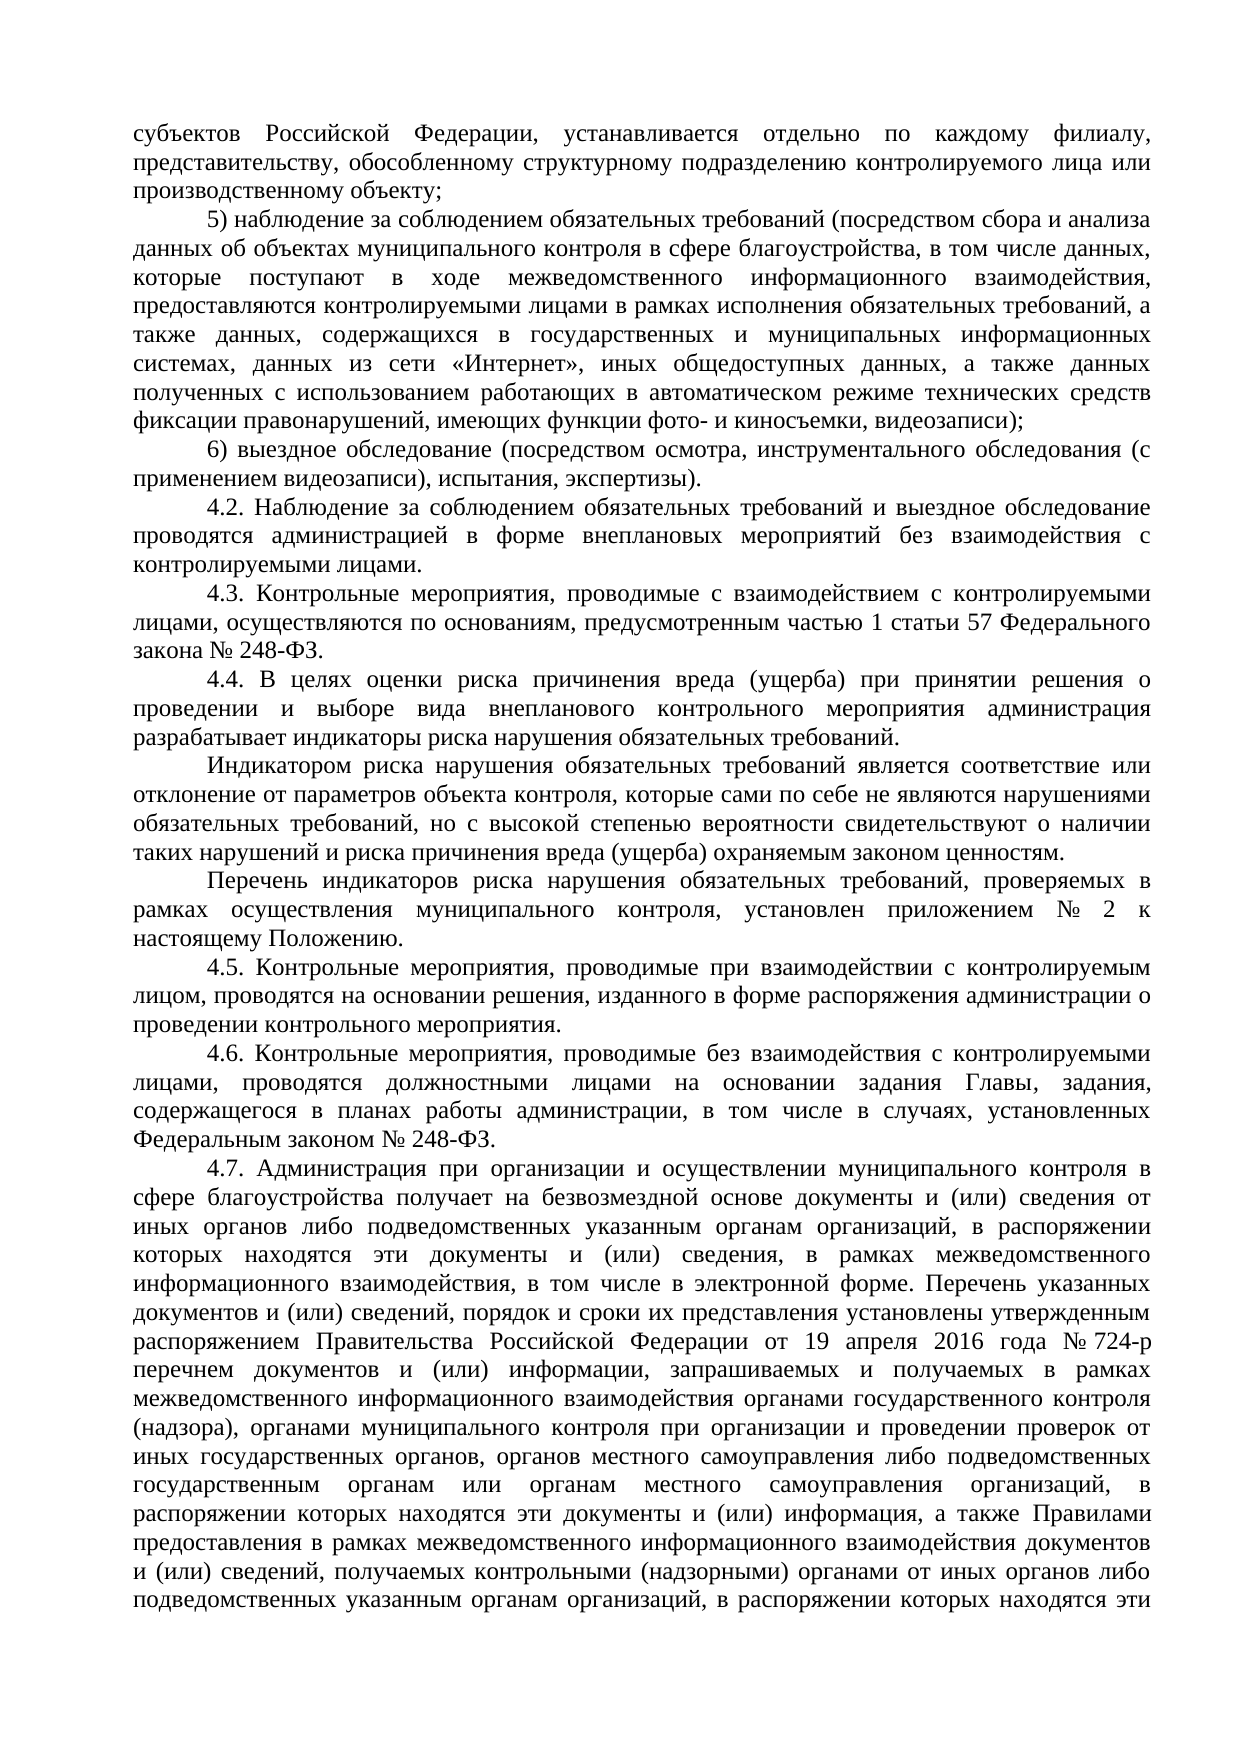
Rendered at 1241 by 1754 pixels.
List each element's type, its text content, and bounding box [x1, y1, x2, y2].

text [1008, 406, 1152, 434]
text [133, 118, 1152, 204]
text 4.6. Контрольные мероприятия, проводимые без взаимодействия с контролируемыми лицами, проводятся должностными лицами на основании задания Главы, задания, содержащегося в планах работы администрации, в том числе в случаях, установленных Федеральным законом № 248-ФЗ. [133, 1038, 1152, 1096]
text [133, 1498, 1152, 1613]
text 6) выездное обследование (посредством осмотра, инструментального обследования (с применением видеозаписи), испытания, экспертизы). [133, 434, 1152, 492]
text 4.3. Контрольные мероприятия, проводимые с взаимодействием с контролируемыми лицами, осуществляются по основаниям, предусмотренным частью 1 статьи 57 Федерального закона № 248-ФЗ. [133, 578, 1152, 664]
text 4.5. Контрольные мероприятия, проводимые при взаимодействии с контролируемым лицом, проводятся на основании решения, изданного в форме распоряжения администрации о проведении контрольного мероприятия. [133, 952, 1152, 1038]
text 4.4. В целях оценки риска причинения вреда (ущерба) при принятии решения о проведении и выборе вида внепланового контрольного мероприятия администрация разрабатывает индикаторы риска нарушения обязательных требований. [133, 664, 1152, 751]
text Индикатором риска нарушения обязательных требований является соответствие или отклонение от параметров объекта контроля, которые сами по себе не являются нарушениями обязательных требований, но с высокой степенью вероятности свидетельствуют о наличии таких нарушений и риска причинения вреда (ущерба) охраняемым законом ценностям. [133, 751, 1152, 866]
text 4.6. Контрольные мероприятия, проводимые без взаимодействия с контролируемыми лицами, проводятся должностными лицами на основании задания Главы, задания, содержащегося в планах работы администрации, в том числе в случаях, установленных Федеральным законом № 248-ФЗ. [133, 1124, 1152, 1153]
text 5) наблюдение за соблюдением обязательных требований (посредством сбора и анализа данных об объектах муниципального контроля в сфере благоустройства, в том числе данных, которые поступают в ходе межведомственного информационного взаимодействия, предоставляются контролируемыми лицами в рамках исполнения обязательных требований, а также данных, содержащихся в государственных и муниципальных информационных системах, данных из сети «Интернет», иных общедоступных данных, а также данных полученных с использованием работающих в автоматическом режиме технических средств фиксации правонарушений, имеющих функции фото- и киносъемки, видеозаписи); [133, 204, 1152, 291]
text Перечень индикаторов риска нарушения обязательных требований, проверяемых в рамках осуществления муниципального контроля, установлен приложением № 2 к настоящему Положению. [133, 866, 1152, 952]
text 4.2. Наблюдение за соблюдением обязательных требований и выездное обследование проводятся администрацией в форме внеплановых мероприятий без взаимодействия с контролируемыми лицами. [133, 492, 1152, 578]
